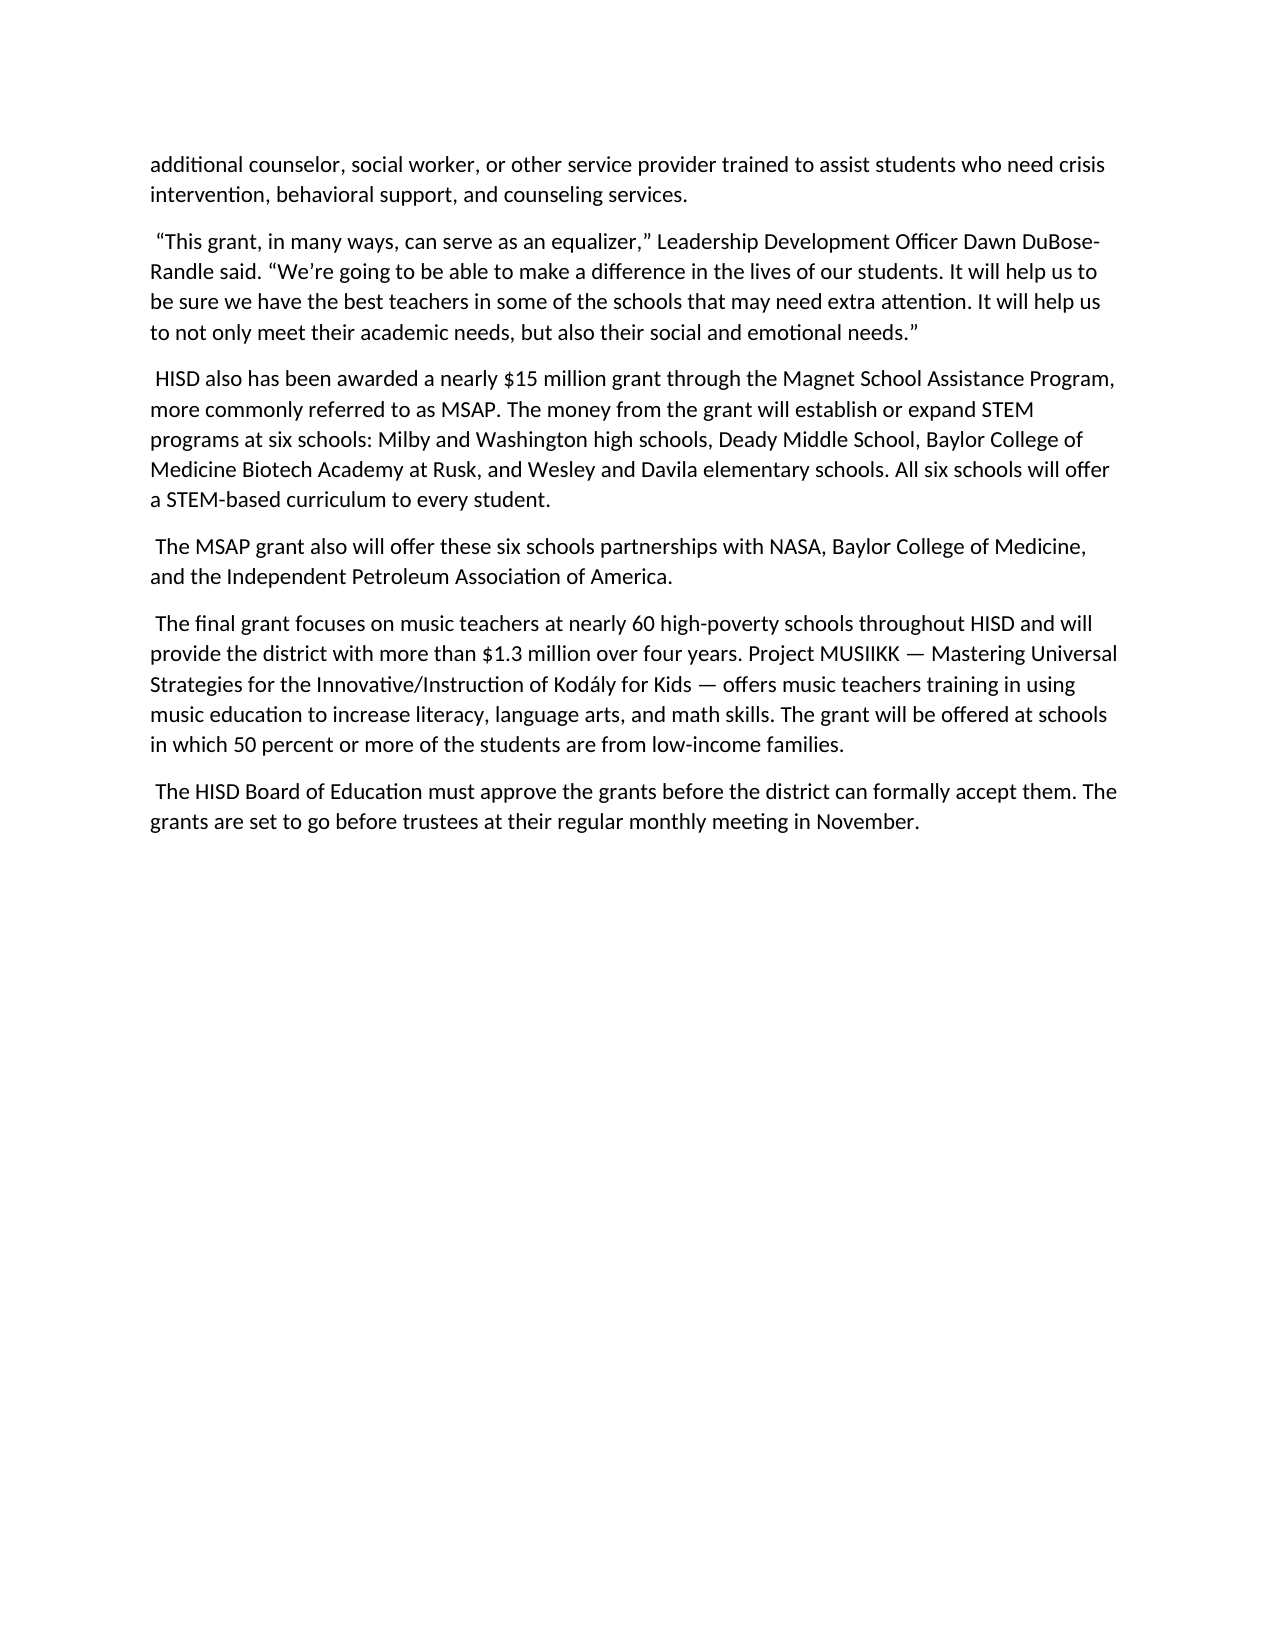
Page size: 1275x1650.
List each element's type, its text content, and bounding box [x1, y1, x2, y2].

text The MSAP grant also will offer these six schools partnerships with NASA, Baylor College of Medicine, and the Independent Petroleum Association of America. [150, 532, 1125, 591]
text HISD also has been awarded a nearly $15 million grant through the Magnet School Assistance Program, more commonly referred to as MSAP. The money from the grant will establish or expand STEM programs at six schools: Milby and Washington high schools, Deady Middle School, Baylor College of Medicine Biotech Academy at Rusk, and Wesley and Davila elementary schools. All six schools will offer a STEM-based curriculum to every student. [150, 364, 1125, 513]
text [150, 150, 1125, 208]
text The HISD Board of Education must approve the grants before the district can formally accept them. The grants are set to go before trustees at their regular monthly meeting in November. [150, 777, 1125, 835]
text The final grant focuses on music teachers at nearly 60 high-poverty schools throughout HISD and will provide the district with more than $1.3 million over four years. Project MUSIIKK — Mastering Universal Strategies for the Innovative/Instruction of Kodály for Kids — offers music teachers training in using music education to increase literacy, language arts, and math skills. The grant will be offered at schools in which 50 percent or more of the students are from low-income families. [150, 609, 1125, 758]
text “This grant, in many ways, can serve as an equalizer,” Leadership Development Officer Dawn DuBose-Randle said. “We’re going to be able to make a difference in the lives of our students. It will help us to be sure we have the best teachers in some of the schools that may need extra attention. It will help us to not only meet their academic needs, but also their social and emotional needs.” [150, 227, 1125, 346]
